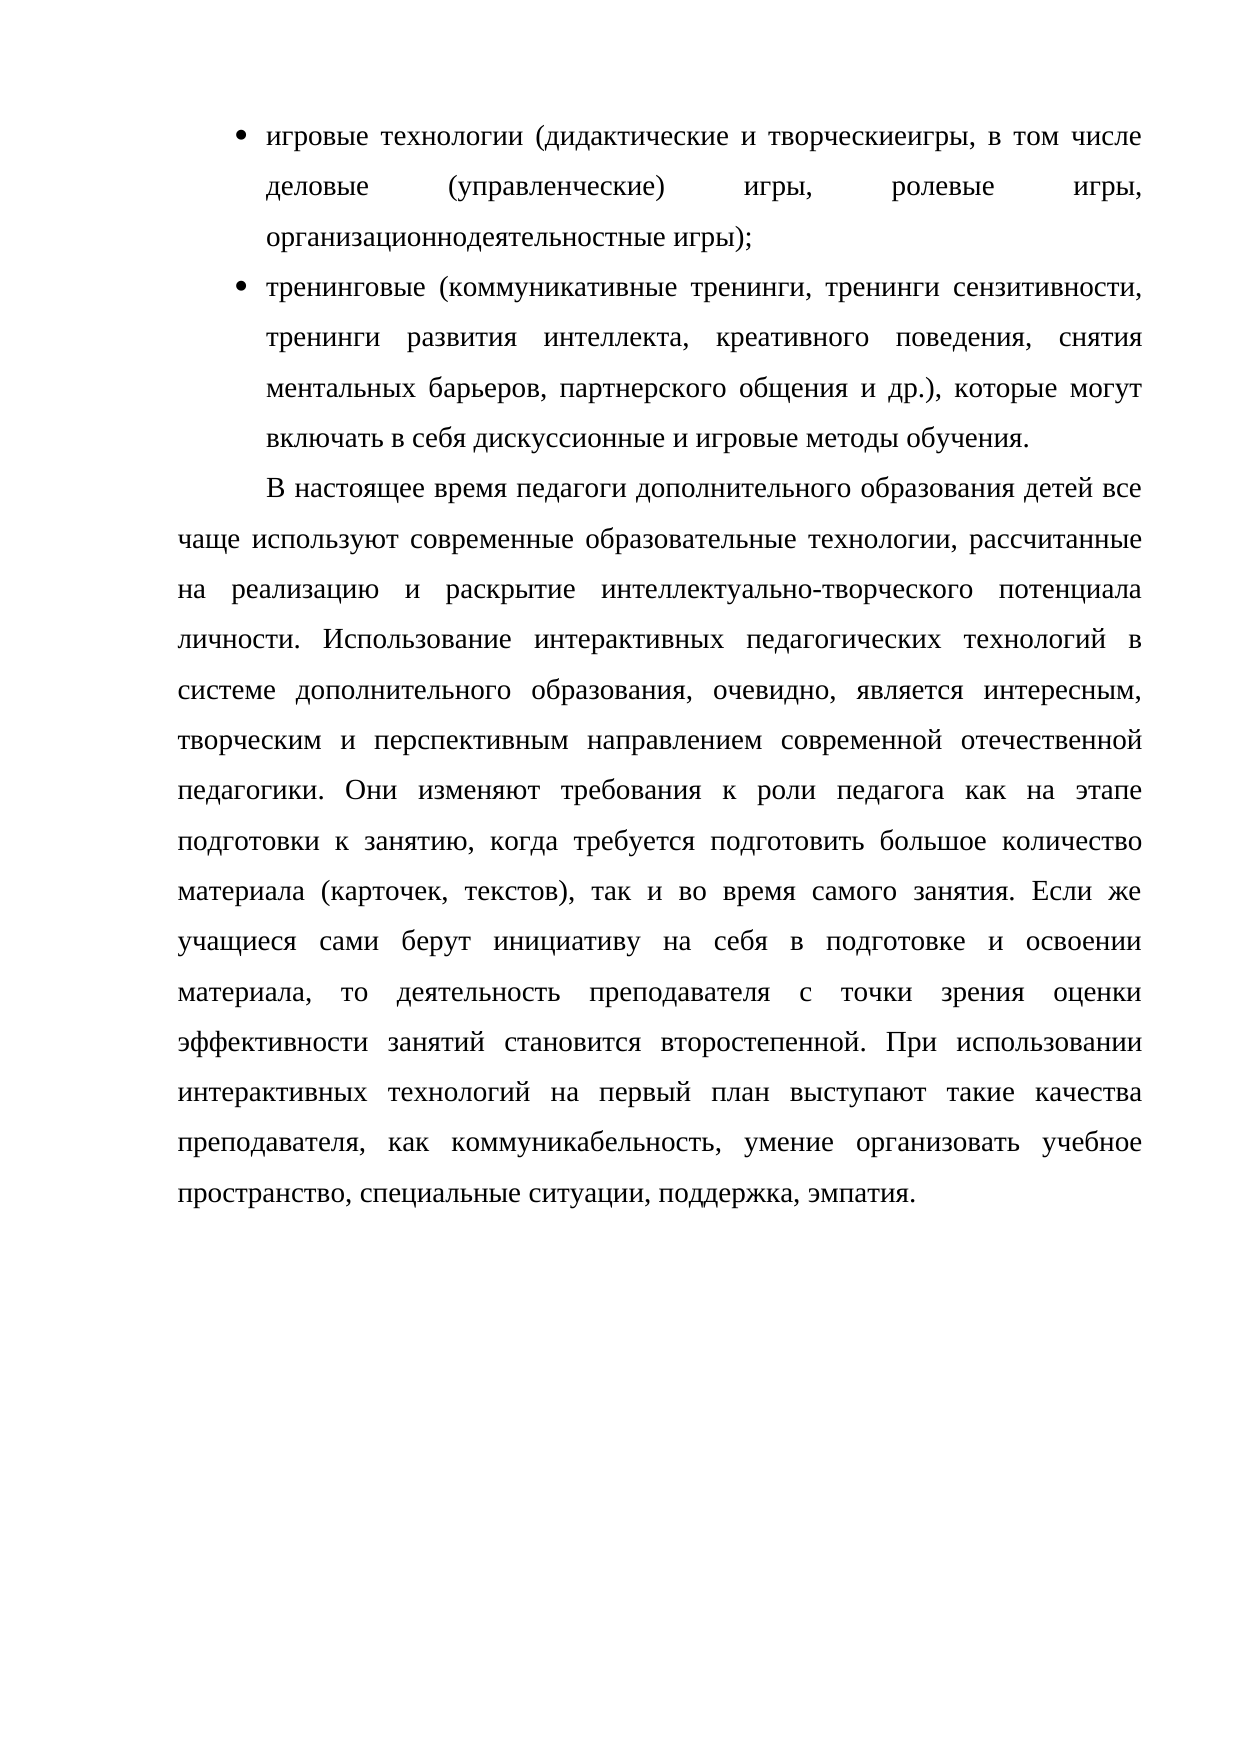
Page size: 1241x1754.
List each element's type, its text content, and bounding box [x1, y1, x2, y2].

list тренинговые (коммуникативные тренинги, тренинги сензитивности, тренинги развития интеллекта, креативного поведения, снятия ментальных барьеров, партнерского общения и др.), которые могут включать в себя дискуссионные и игровые методы обучения. [236, 269, 1143, 454]
list игровые технологии (дидактические и творческиеигры, в том числе деловые (управленческие) игры, ролевые игры, организационнодеятельностные игры); [236, 118, 1143, 252]
list В настоящее время педагоги дополнительного образования детей все чаще используют современные образовательные технологии, рассчитанные на реализацию и раскрытие интеллектуально-творческого потенциала личности. Использование интерактивных педагогических технологий в системе дополнительного образования, очевидно, является интересным, творческим и перспективным направлением современной отечественной педагогики. Они изменяют требования к роли педагога как на этапе подготовки к занятию, когда требуется подготовить большое количество материала (карточек, текстов), так и во время самого занятия. Если же учащиеся сами берут инициативу на себя в подготовке и освоении материала, то деятельность преподавателя с точки зрения оценки эффективности занятий становится второстепенной. При использовании интерактивных технологий на первый план выступают такие качества преподавателя, как коммуникабельность, умение организовать учебное пространство, специальные ситуации, поддержка, эмпатия. [177, 471, 1143, 1208]
